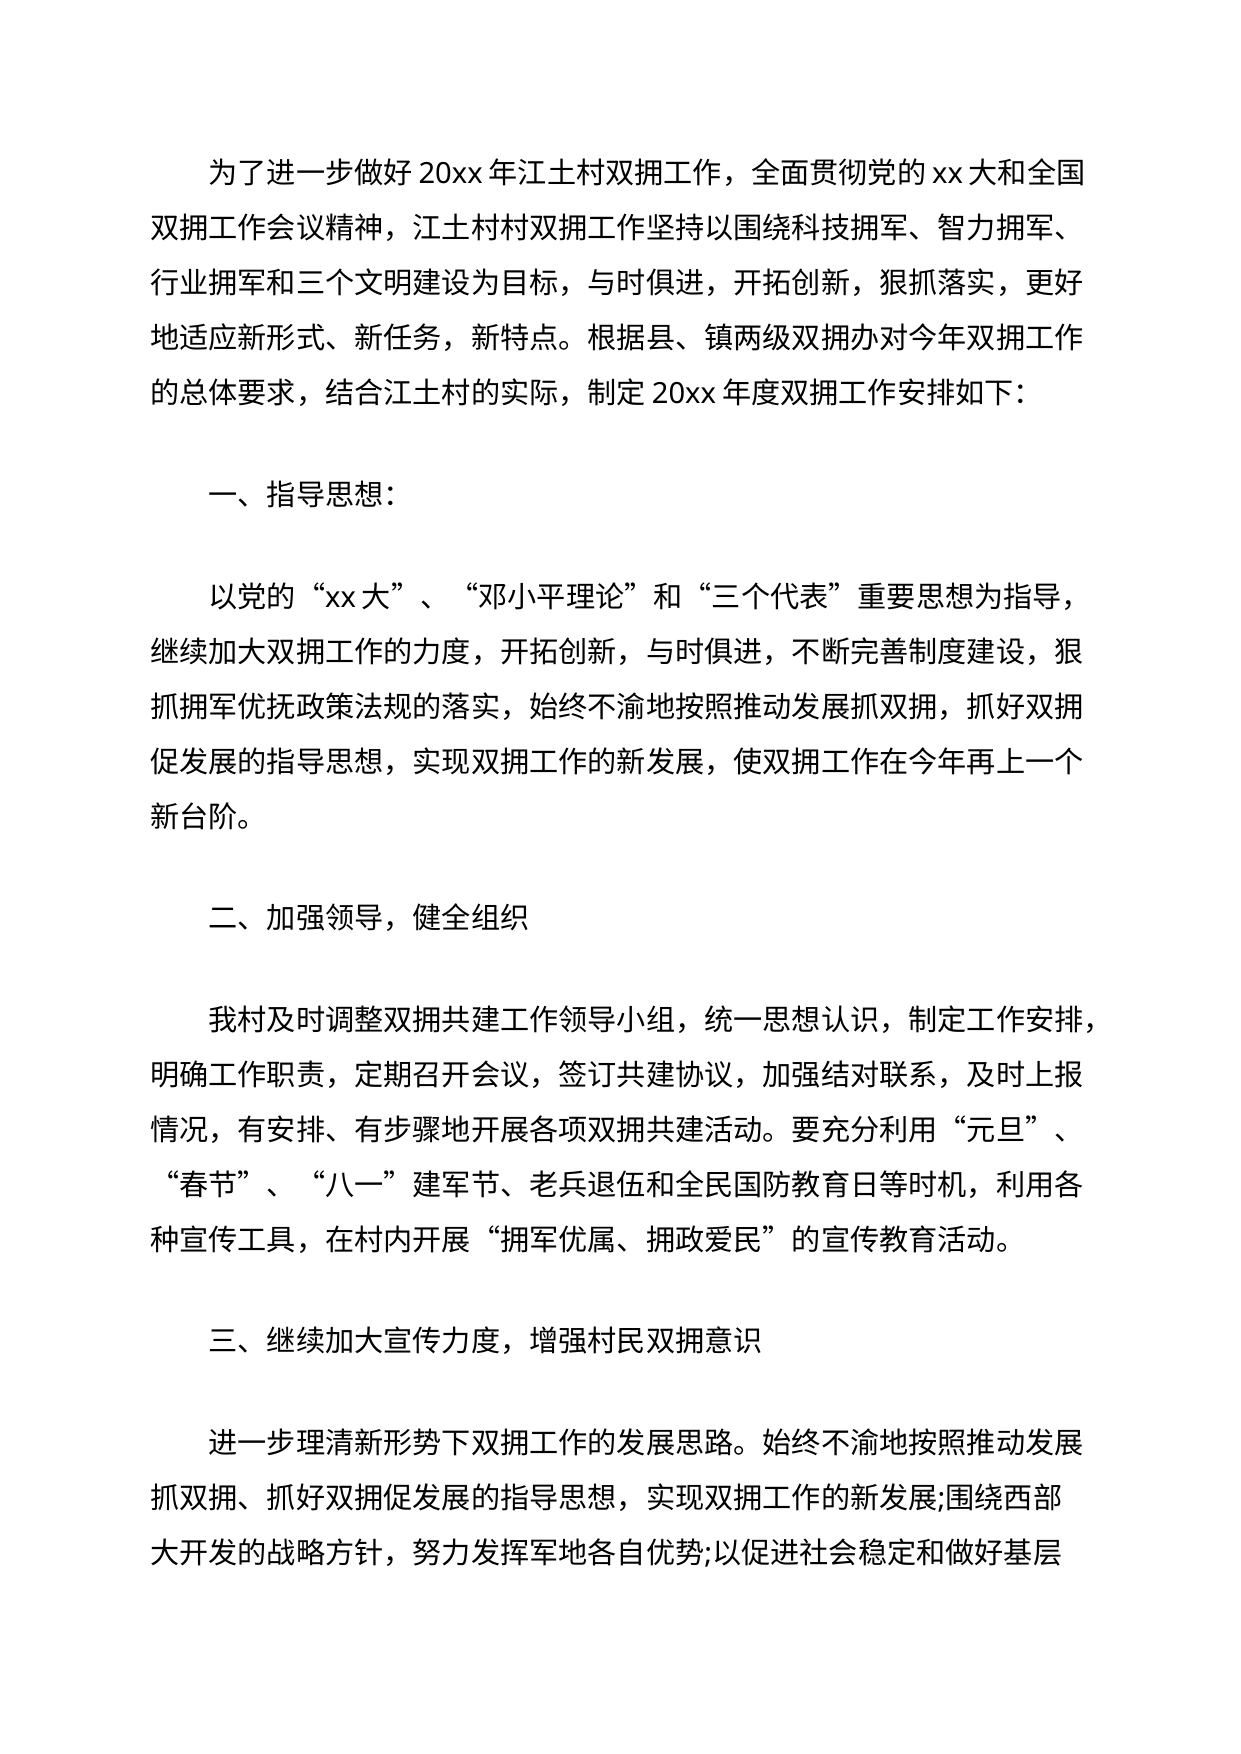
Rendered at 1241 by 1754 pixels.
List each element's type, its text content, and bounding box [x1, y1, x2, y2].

text 二、加强领导，健全组织 [150, 895, 1090, 937]
text 我村及时调整双拥共建工作领导小组，统一思想认识，制定工作安排，明确工作职责，定期召开会议，签订共建协议，加强结对联系，及时上报情况，有安排、有步骤地开展各项双拥共建活动。要充分利用“元旦”、“春节”、“八一”建军节、老兵退伍和全民国防教育日等时机，利用各种宣传工具，在村内开展“拥军优属、拥政爱民”的宣传教育活动。 [150, 997, 1090, 1258]
text 以党的“xx大”、“邓小平理论”和“三个代表”重要思想为指导，继续加大双拥工作的力度，开拓创新，与时俱进，不断完善制度建设，狠抓拥军优抚政策法规的落实，始终不渝地按照推动发展抓双拥，抓好双拥促发展的指导思想，实现双拥工作的新发展，使双拥工作在今年再上一个新台阶。 [150, 573, 1090, 835]
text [150, 1420, 1090, 1572]
text 三、继续加大宣传力度，增强村民双拥意识 [150, 1318, 1090, 1360]
text 一、指导思想： [150, 472, 1090, 514]
text 为了进一步做好20xx年江土村双拥工作，全面贯彻党的xx大和全国双拥工作会议精神，江土村村双拥工作坚持以围绕科技拥军、智力拥军、行业拥军和三个文明建设为目标，与时俱进，开拓创新，狠抓落实，更好地适应新形式、新任务，新特点。根据县、镇两级双拥办对今年双拥工作的总体要求，结合江土村的实际，制定20xx年度双拥工作安排如下： [150, 150, 1090, 412]
